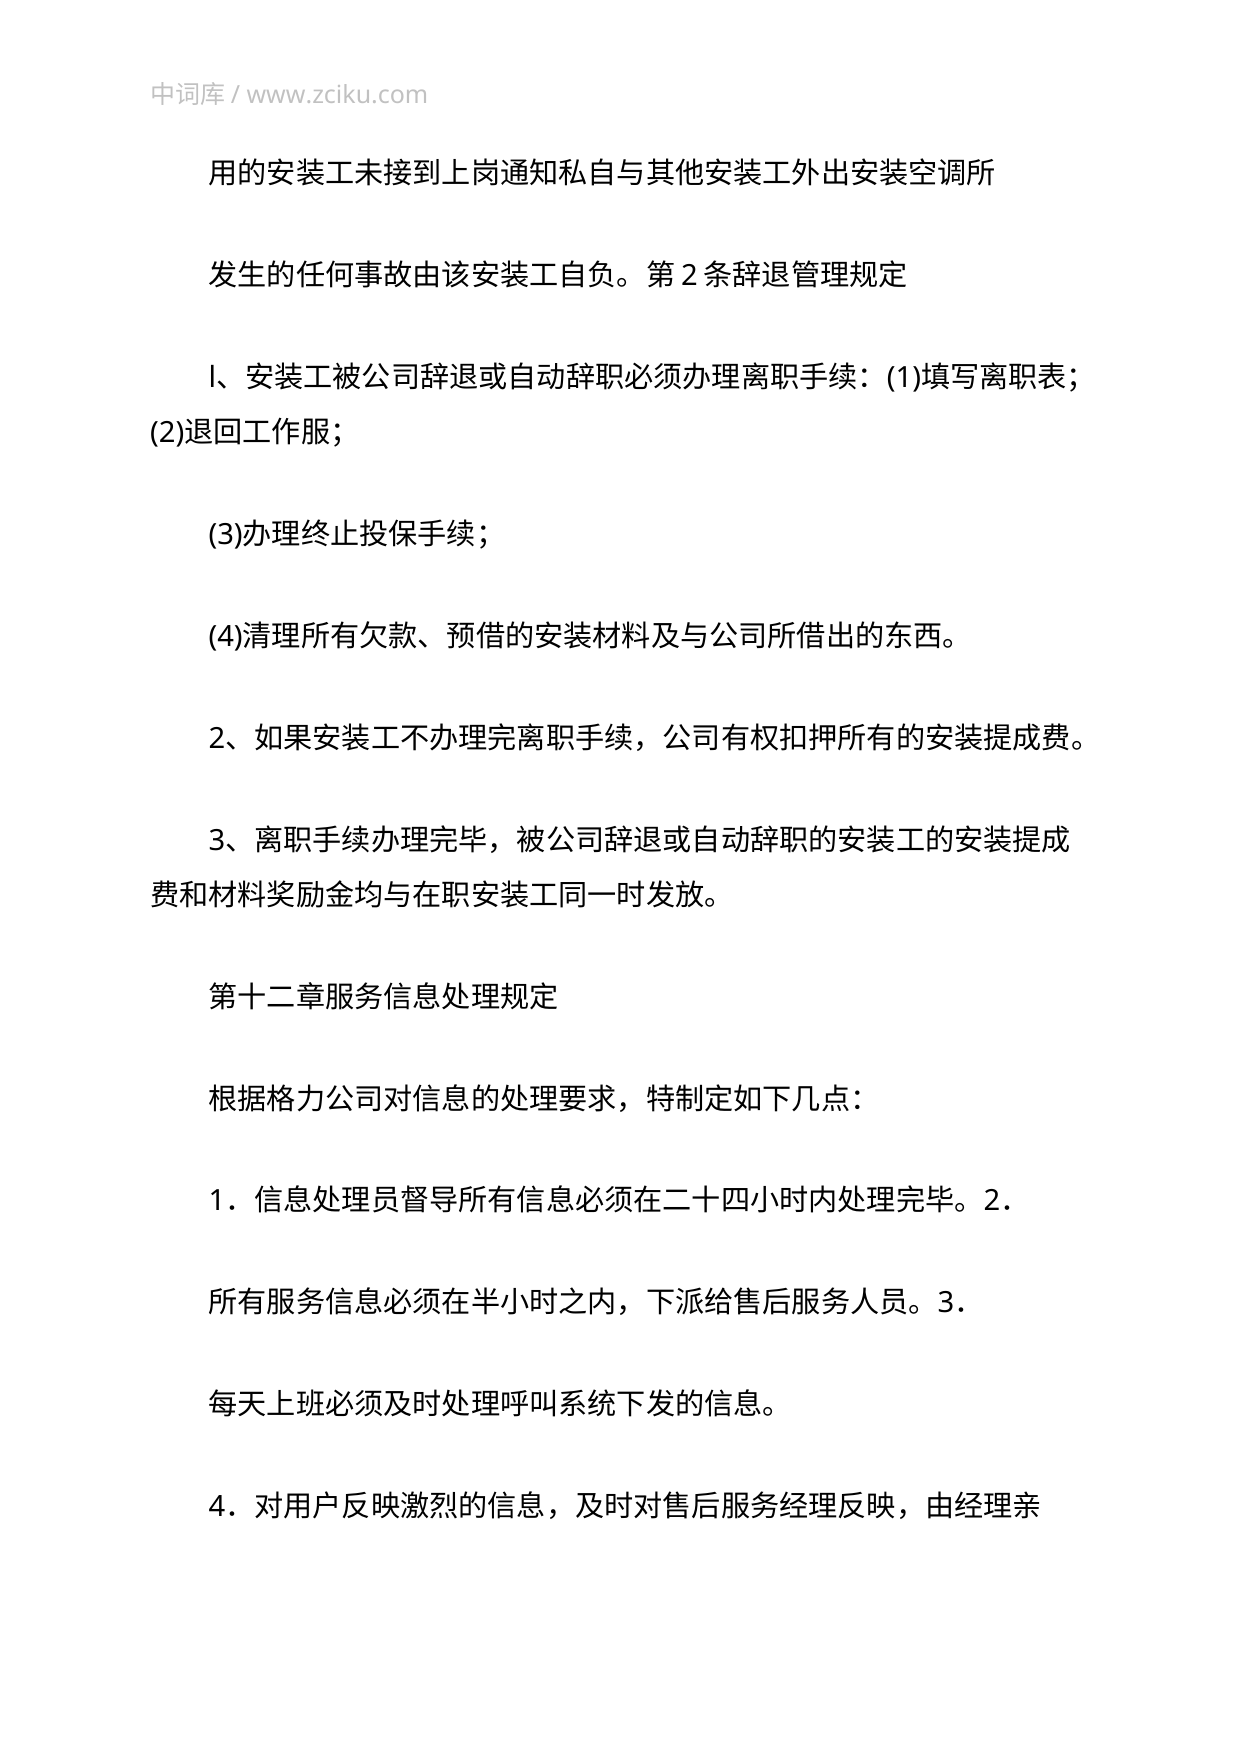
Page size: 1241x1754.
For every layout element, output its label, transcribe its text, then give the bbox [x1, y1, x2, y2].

text (3)办理终止投保手续； [150, 511, 1090, 553]
text (4)清理所有欠款、预借的安装材料及与公司所借出的东西。 [150, 613, 1090, 655]
text 3、离职手续办理完毕，被公司辞退或自动辞职的安装工的安装提成 费和材料奖励金均与在职安装工同一时发放。 [150, 817, 1090, 914]
text 每天上班必须及时处理呼叫系统下发的信息。 [150, 1381, 1090, 1423]
text 4．对用户反映激烈的信息，及时对售后服务经理反映，由经理亲 [150, 1483, 1090, 1525]
text 所有服务信息必须在半小时之内，下派给售后服务人员。3． [150, 1279, 1090, 1321]
text 第十二章服务信息处理规定 [150, 973, 1090, 1016]
text 根据格力公司对信息的处理要求，特制定如下几点： [150, 1075, 1090, 1117]
text 发生的任何事故由该安装工自负。第2条辞退管理规定 [150, 252, 1090, 294]
text l、安装工被公司辞退或自动辞职必须办理离职手续：(1)填写离职表；(2)退回工作服； [150, 354, 1090, 451]
text 用的安装工未接到上岗通知私自与其他安装工外出安装空调所 [150, 150, 1090, 192]
text 1．信息处理员督导所有信息必须在二十四小时内处理完毕。2． [150, 1177, 1090, 1219]
text 2、如果安装工不办理完离职手续，公司有权扣押所有的安装提成费。 [150, 715, 1090, 757]
